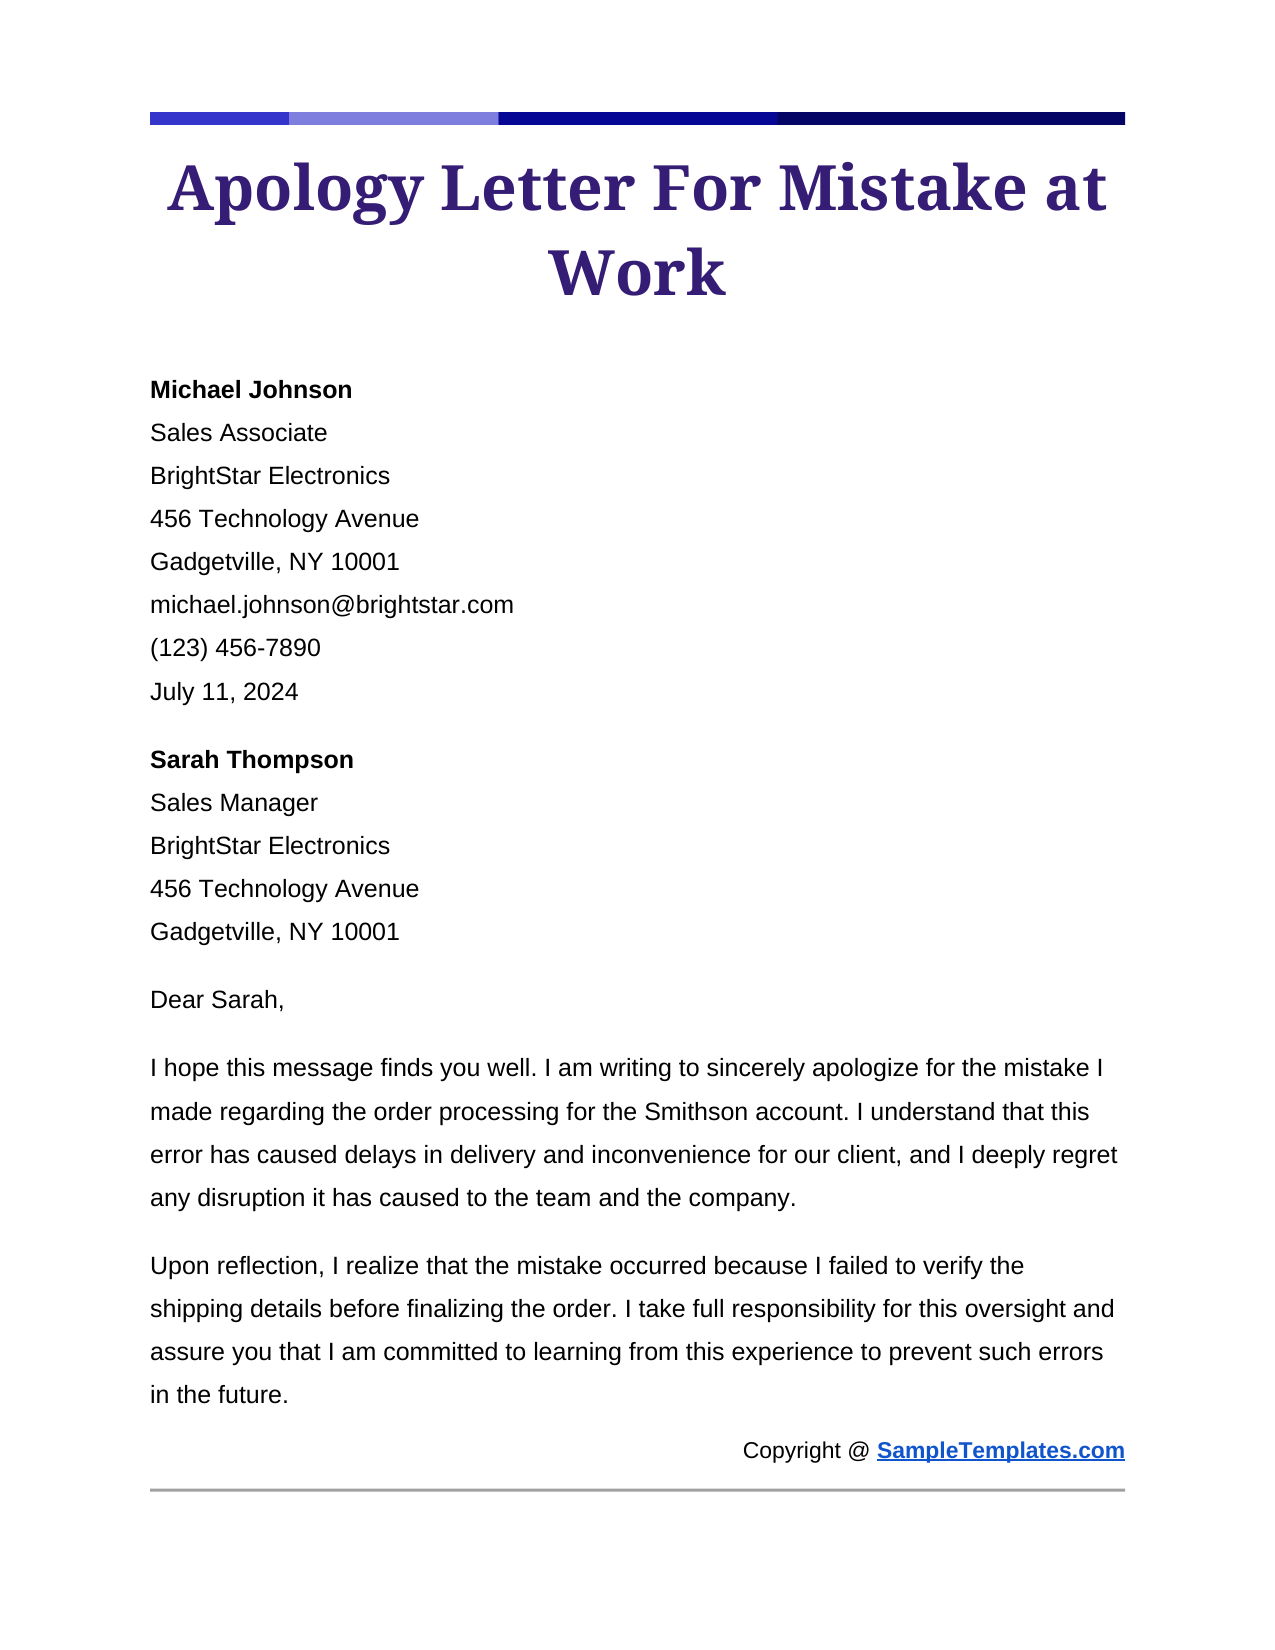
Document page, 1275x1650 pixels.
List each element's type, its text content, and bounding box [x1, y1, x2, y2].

picture [150, 112, 1125, 125]
text Upon reflection, I realize that the mistake occurred because I failed to verify the shipping details before finalizing the order. I take full responsibility for this oversight and assure you that I am committed to learning from this experience to prevent such errors in the future. [150, 1251, 1125, 1409]
text Michael Johnson Sales Associate BrightStar Electronics 456 Technology Avenue Gadgetville, NY 10001 michael.johnson@brightstar.com (123) 456-7890 July 11, 2024 [150, 375, 1125, 705]
text Dear Sarah, [150, 985, 1125, 1014]
text Sarah Thompson Sales Manager BrightStar Electronics 456 Technology Avenue Gadgetville, NY 10001 [150, 745, 1125, 946]
text I hope this message finds you well. I am writing to sincerely apologize for the mistake I made regarding the order processing for the Smithson account. I understand that this error has caused delays in delivery and inconvenience for our client, and I deeply regret any disruption it has caused to the team and the company. [150, 1053, 1125, 1212]
title Apology Letter For Mistake at Work [150, 144, 1125, 314]
